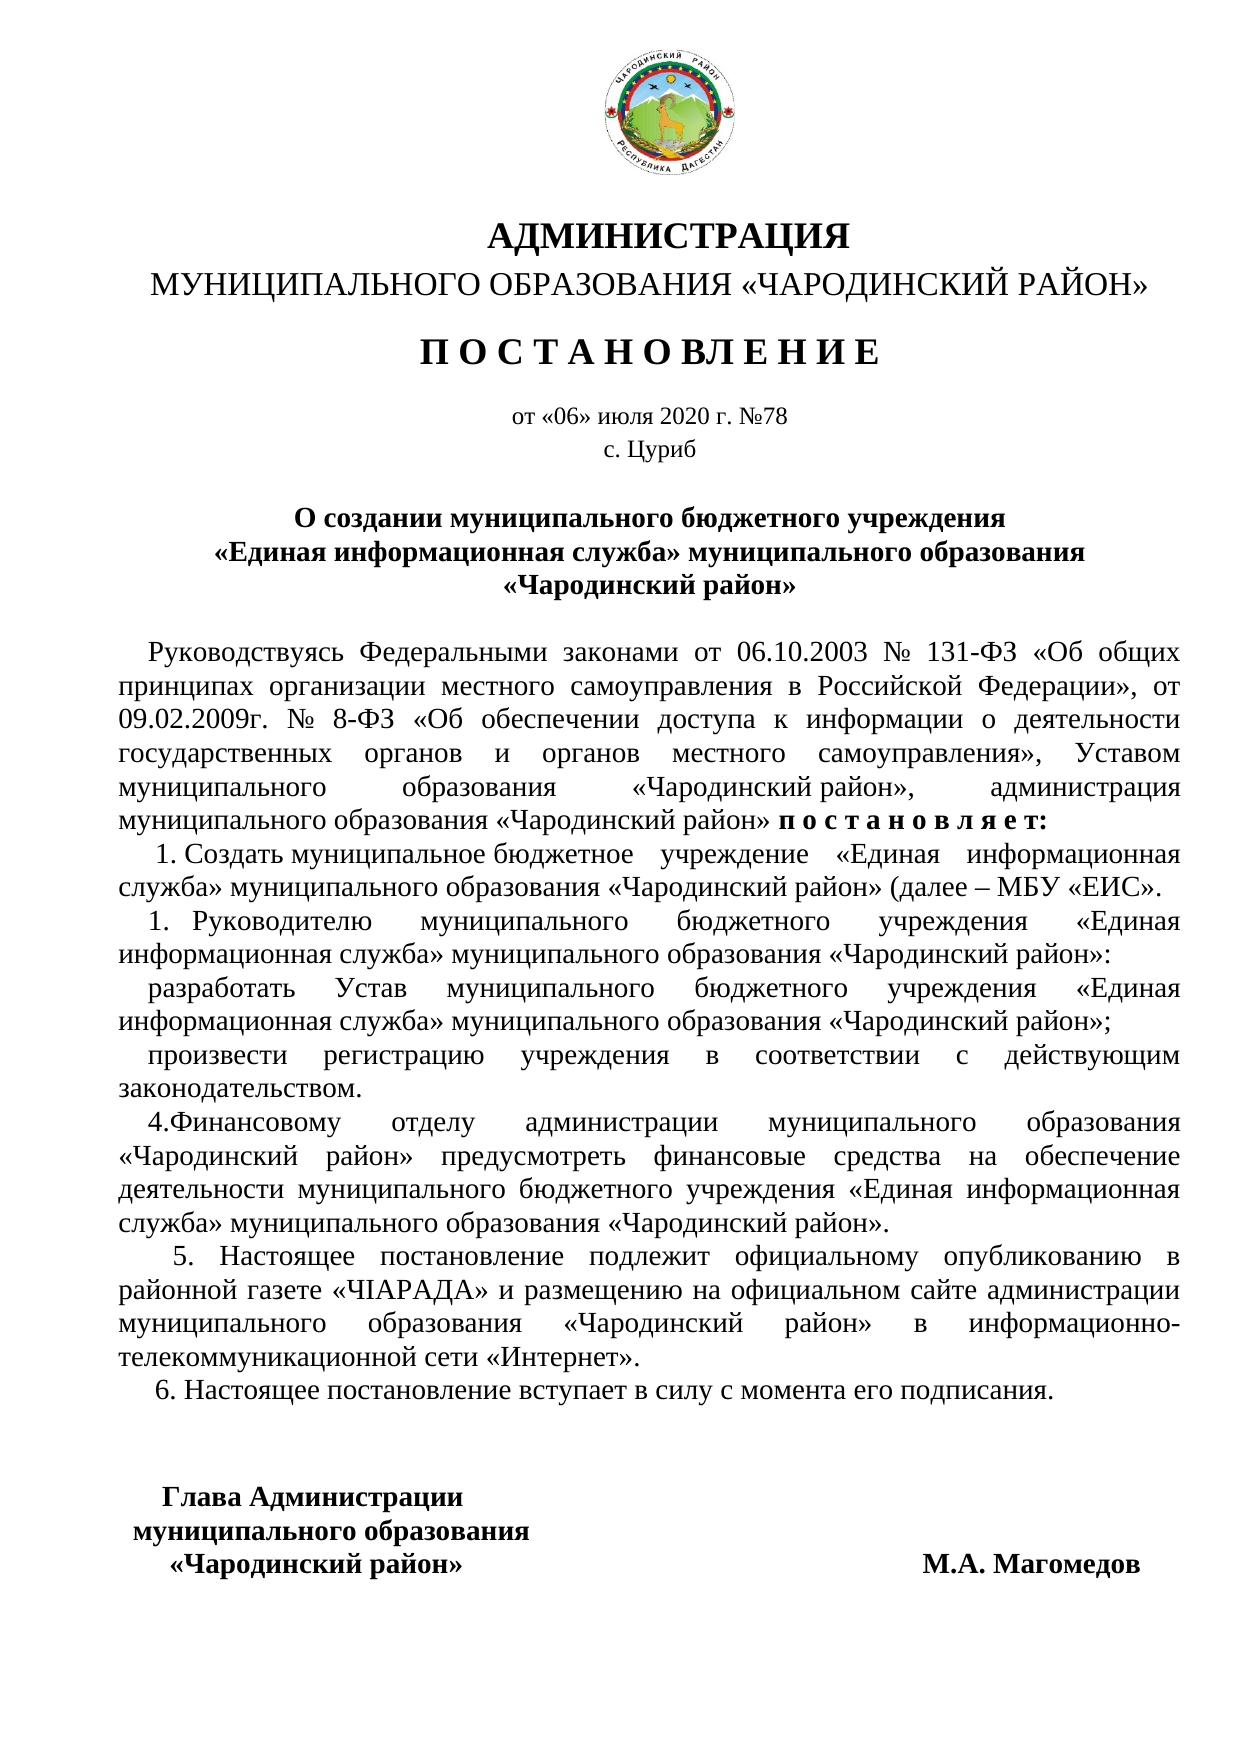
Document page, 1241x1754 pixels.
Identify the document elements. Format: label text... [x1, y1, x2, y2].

text П О С Т А Н О ВЛ Е Н И Е [118, 329, 1181, 372]
text «Чародинский район» М.А. Магомедов [118, 1546, 1181, 1580]
text О создании муниципального бюджетного учреждения [118, 500, 1181, 534]
text АДМИНИСТРАЦИЯ [487, 214, 1181, 257]
text 1. Создать муниципальное бюджетное учреждение «Единая информационная служба» муниципального образования «Чародинский район» (далее – МБУ «ЕИС». [118, 836, 1181, 903]
text МУНИЦИПАЛЬНОГО ОБРАЗОВАНИЯ «ЧАРОДИНСКИЙ РАЙОН» [118, 264, 1181, 303]
text Руководствуясь Федеральными законами от 06.10.2003 № 131-ФЗ «Об общих принципах организации местного самоуправления в Российской Федерации», от 09.02.2009г. № 8-ФЗ «Об обеспечении доступа к информации о деятельности государственных органов и органов местного самоуправления», Уставом муниципального образования «Чародинский район», администрация муниципального образования «Чародинский район» п о с т а н о в л я е т: [118, 634, 1181, 836]
picture [604, 50, 735, 175]
text «Чародинский район» [118, 567, 1181, 601]
list Руководителю муниципального бюджетного учреждения «Единая информационная служба» муниципального образования «Чародинский район»: [118, 903, 1181, 970]
text разработать Устав муниципального бюджетного учреждения «Единая информационная служба» муниципального образования «Чародинский район»; [118, 970, 1181, 1037]
text с. Цуриб [118, 434, 1181, 463]
text муниципального образования [118, 1513, 1181, 1546]
text от «06» июля 2020 г. №78 [118, 401, 1181, 429]
text 6. Настоящее постановление вступает в силу с момента его подписания. [118, 1372, 1181, 1406]
text 5. Настоящее постановление подлежит официальному опубликованию в районной газете «ЧIАРАДА» и размещению на официальном сайте администрации муниципального образования «Чародинский район» в информационно-телекоммуникационной сети «Интернет». [118, 1238, 1181, 1372]
text 4.Финансовому отделу администрации муниципального образования «Чародинский район» предусмотреть финансовые средства на обеспечение деятельности муниципального бюджетного учреждения «Единая информационная служба» муниципального образования «Чародинский район». [118, 1104, 1181, 1238]
list произвести регистрацию учреждения в соответствии с действующим законодательством. [118, 1037, 1181, 1104]
text «Единая информационная служба» муниципального образования [118, 534, 1181, 567]
text Глава Администрации [118, 1479, 1181, 1513]
